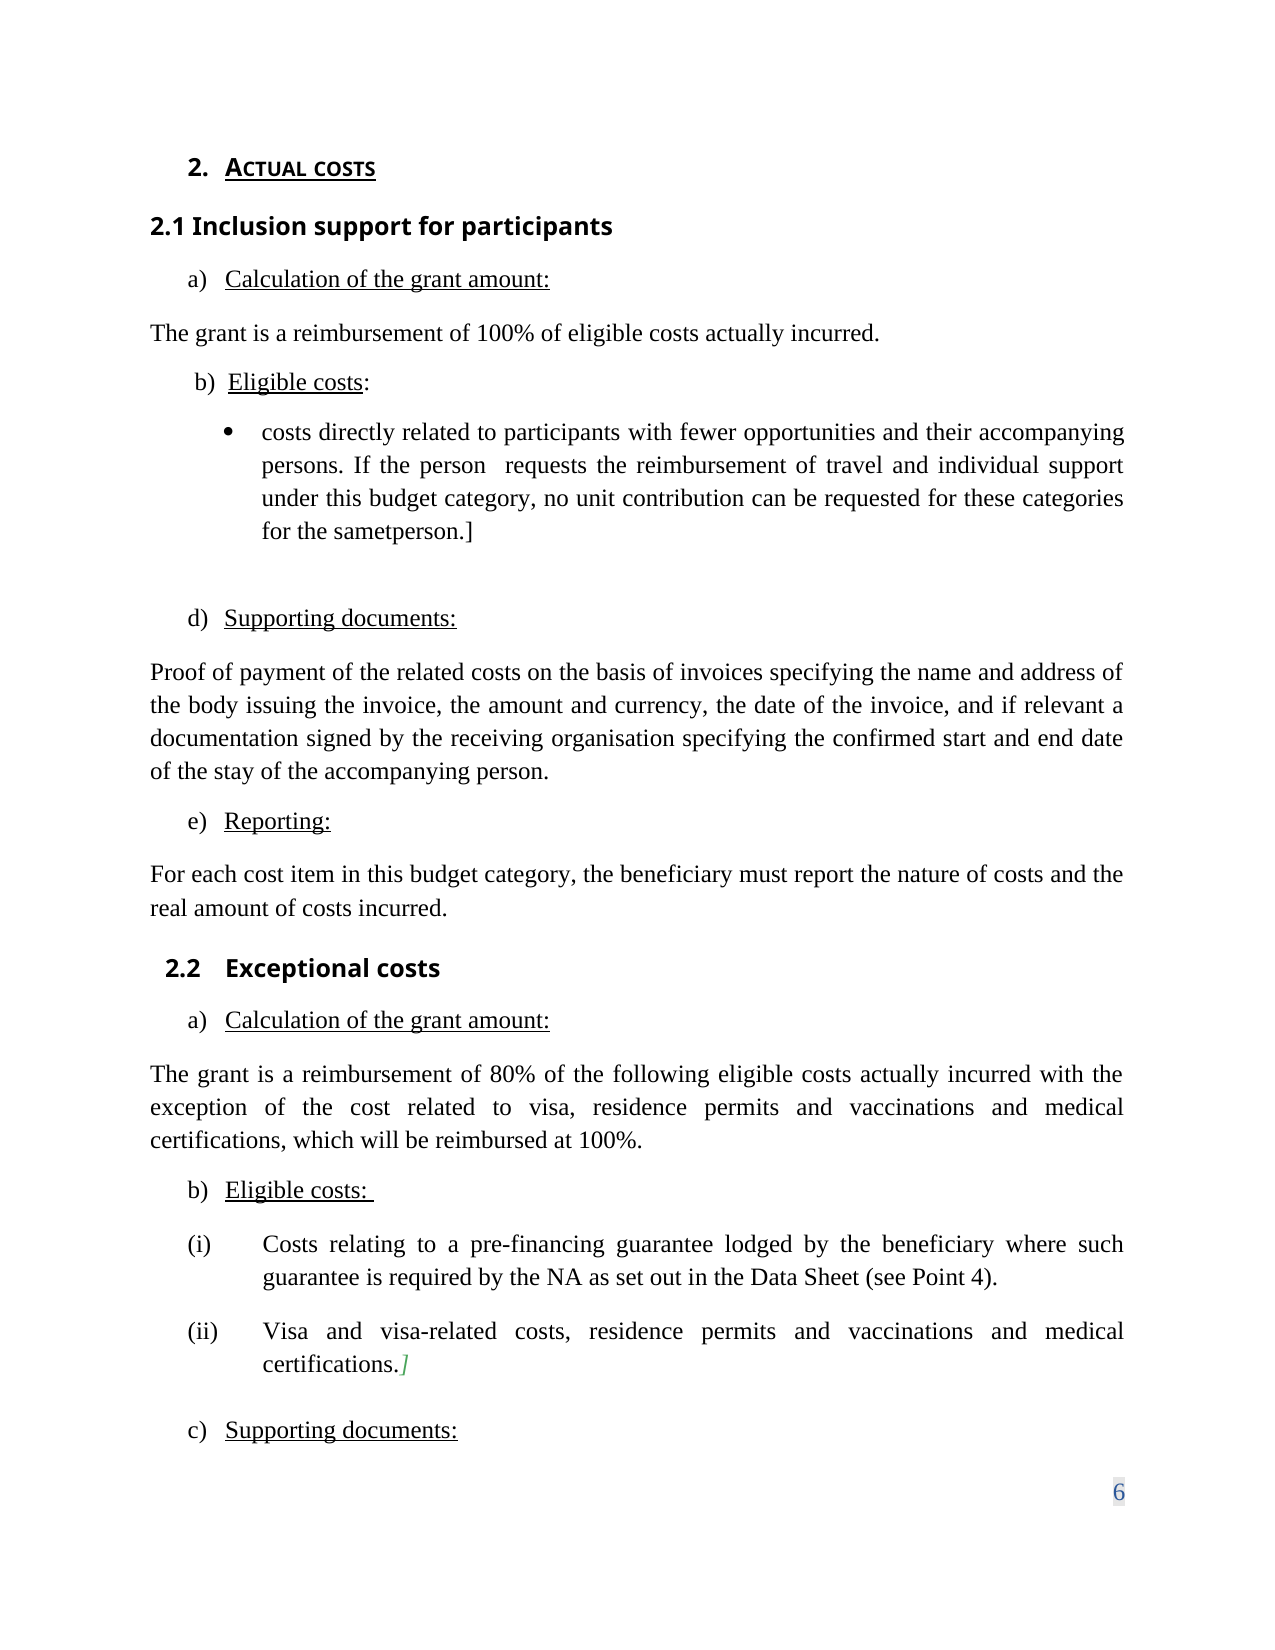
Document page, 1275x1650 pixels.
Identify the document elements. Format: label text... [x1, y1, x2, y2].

text For each cost item in this budget category, the beneficiary must report the nature of costs and the real amount of costs incurred. [150, 859, 1125, 921]
text The grant is a reimbursement of 100% of eligible costs actually incurred. [150, 318, 1125, 347]
list Costs relating to a pre-financing guarantee lodged by the beneficiary where such guarantee is required by the NA as set out in the Data Sheet (see Point 4). [187, 1229, 1125, 1291]
list Supporting documents: [187, 1415, 1125, 1444]
list Calculation of the grant amount: [187, 1006, 1125, 1034]
text Proof of payment of the related costs on the basis of invoices specifying the name and address of the body issuing the invoice, the amount and currency, the date of the invoice, and if relevant a documentation signed by the receiving organisation specifying the confirmed start and end date of the stay of the accompanying person. [150, 657, 1125, 785]
text b) Eligible costs: [194, 367, 1125, 396]
list Visa and visa-related costs, residence permits and vaccinations and medical certifications.] [187, 1316, 1125, 1378]
subtitle Actual costs [187, 150, 1125, 184]
subtitle 2.1 Inclusion support for participants [150, 209, 1125, 243]
list Eligible costs: [187, 1175, 1125, 1204]
list Reporting: [187, 806, 1125, 834]
list costs directly related to participants with fewer opportunities and their accompanying persons. If the person requests the reimbursement of travel and individual support under this budget category, no unit contribution can be requested for these categories for the sametperson.] [224, 417, 1125, 545]
list Calculation of the grant amount: [187, 264, 1125, 293]
text The grant is a reimbursement of 80% of the following eligible costs actually incurred with the exception of the cost related to visa, residence permits and vaccinations and medical certifications, which will be reimbursed at 100%. [150, 1059, 1125, 1154]
list Supporting documents: [187, 603, 1125, 632]
subtitle Exceptional costs [165, 951, 1125, 985]
